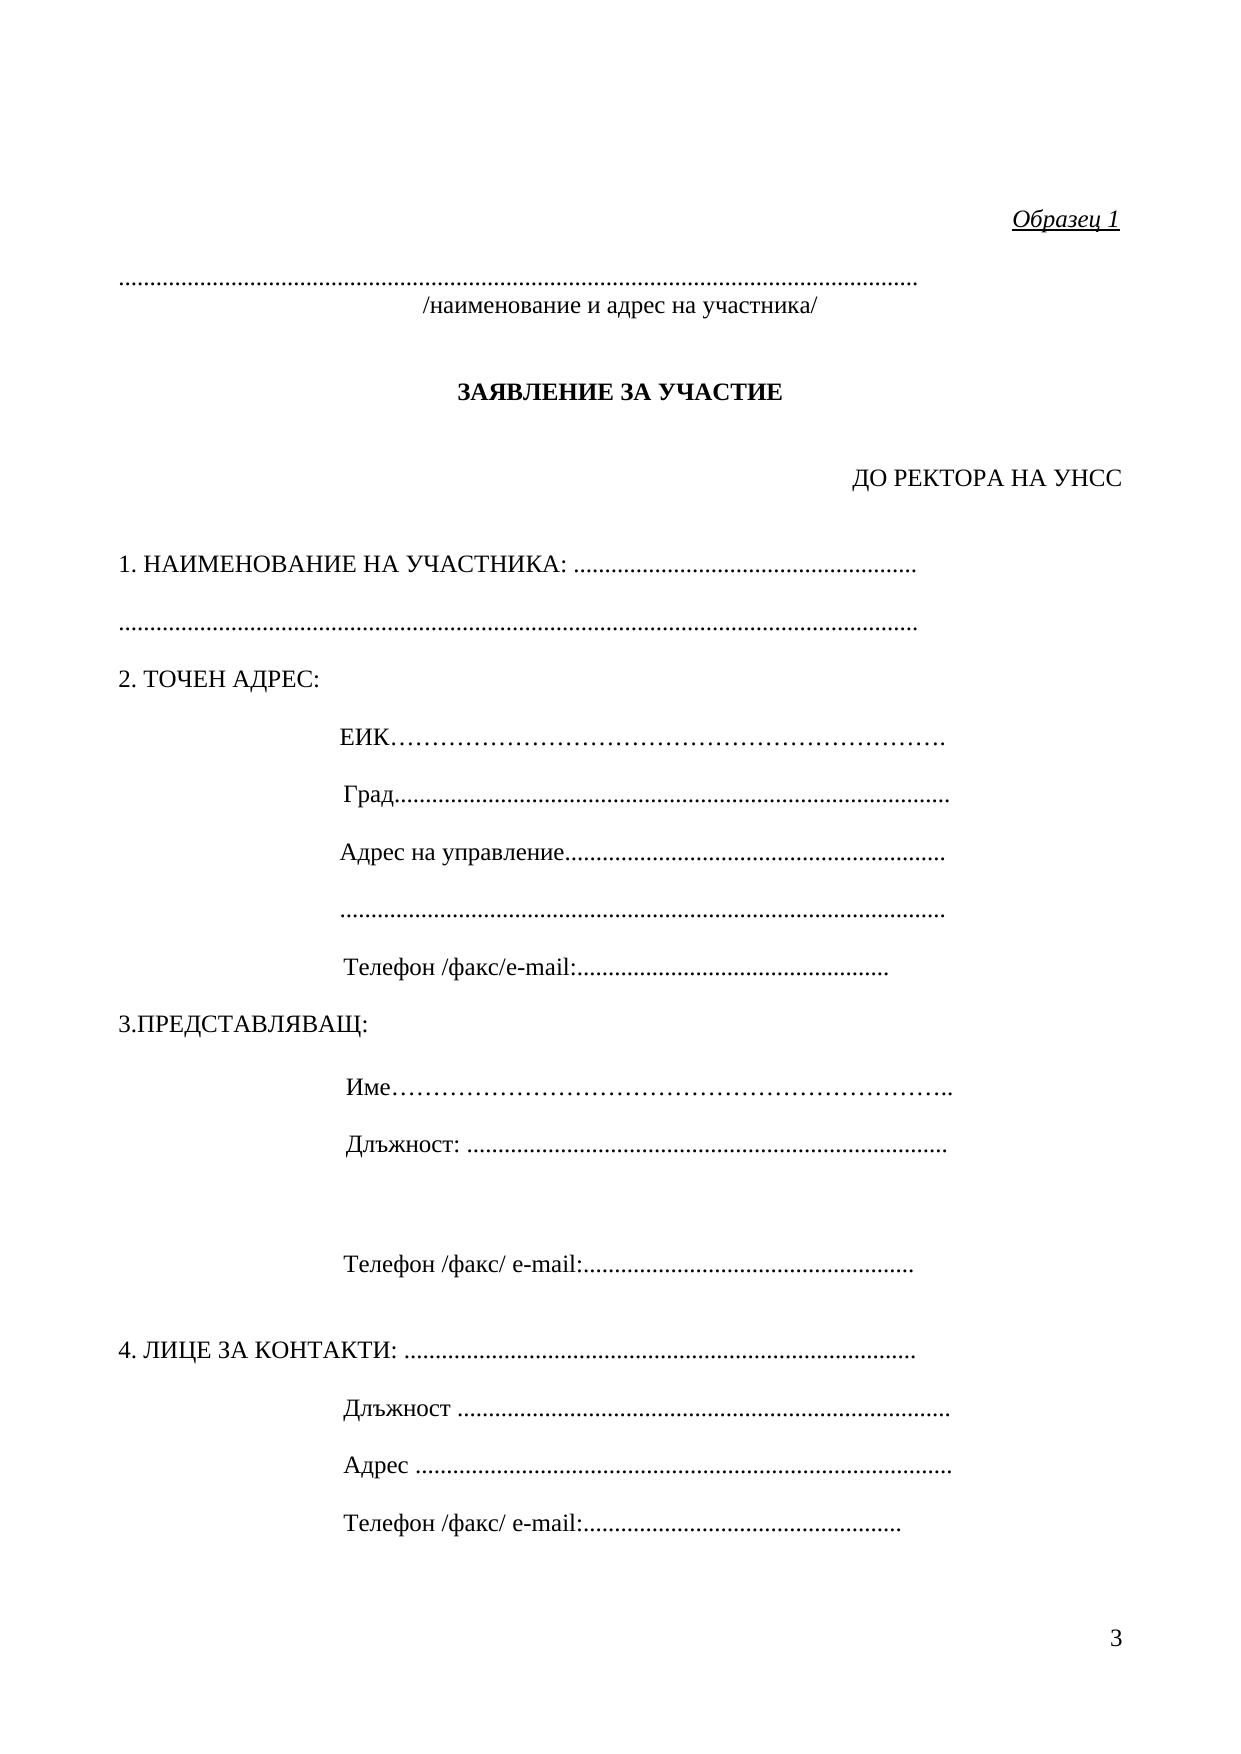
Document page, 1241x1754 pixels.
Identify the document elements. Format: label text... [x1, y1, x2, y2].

text 1. НАИМЕНОВАНИЕ НА УЧАСТНИКА: ....................................................... [118, 549, 1122, 578]
text Име………………………………………………………….. [266, 1072, 1122, 1100]
text /наименование и адрес на участника/ [118, 291, 1122, 319]
text ДО РЕКТОРА НА УНСС [118, 463, 1122, 492]
text 3.ПРЕДСТАВЛЯВАЩ: [118, 1009, 1122, 1038]
text Образец 1 [118, 204, 1122, 233]
text ЗАЯВЛЕНИЕ ЗА УЧАСТИЕ [118, 377, 1122, 406]
text Телефон /факс/ e-mail:................................................... [268, 1508, 1122, 1536]
text Длъжност: ............................................................................. [266, 1129, 1122, 1158]
text ................................................................................................................................ [118, 262, 1122, 291]
text Град......................................................................................... [268, 779, 1122, 808]
text Адрес ...................................................................................... [268, 1450, 1122, 1479]
text Длъжност ............................................................................... [268, 1393, 1122, 1421]
text ................................................................................................................................ [118, 607, 1122, 636]
text Телефон /факс/ e-mail:..................................................... [268, 1249, 1122, 1278]
text 2. ТОЧЕН АДРЕС: [118, 664, 1122, 693]
text ЕИК…………………………………………………………. [266, 722, 1122, 751]
text 4. ЛИЦЕ ЗА КОНТАКТИ: .................................................................................. [118, 1335, 1122, 1364]
text Адрес на управление............................................................. [118, 837, 1122, 866]
text Телефон /факс/e-mail:.................................................. [268, 952, 1122, 981]
text ................................................................................................. [118, 894, 1122, 923]
